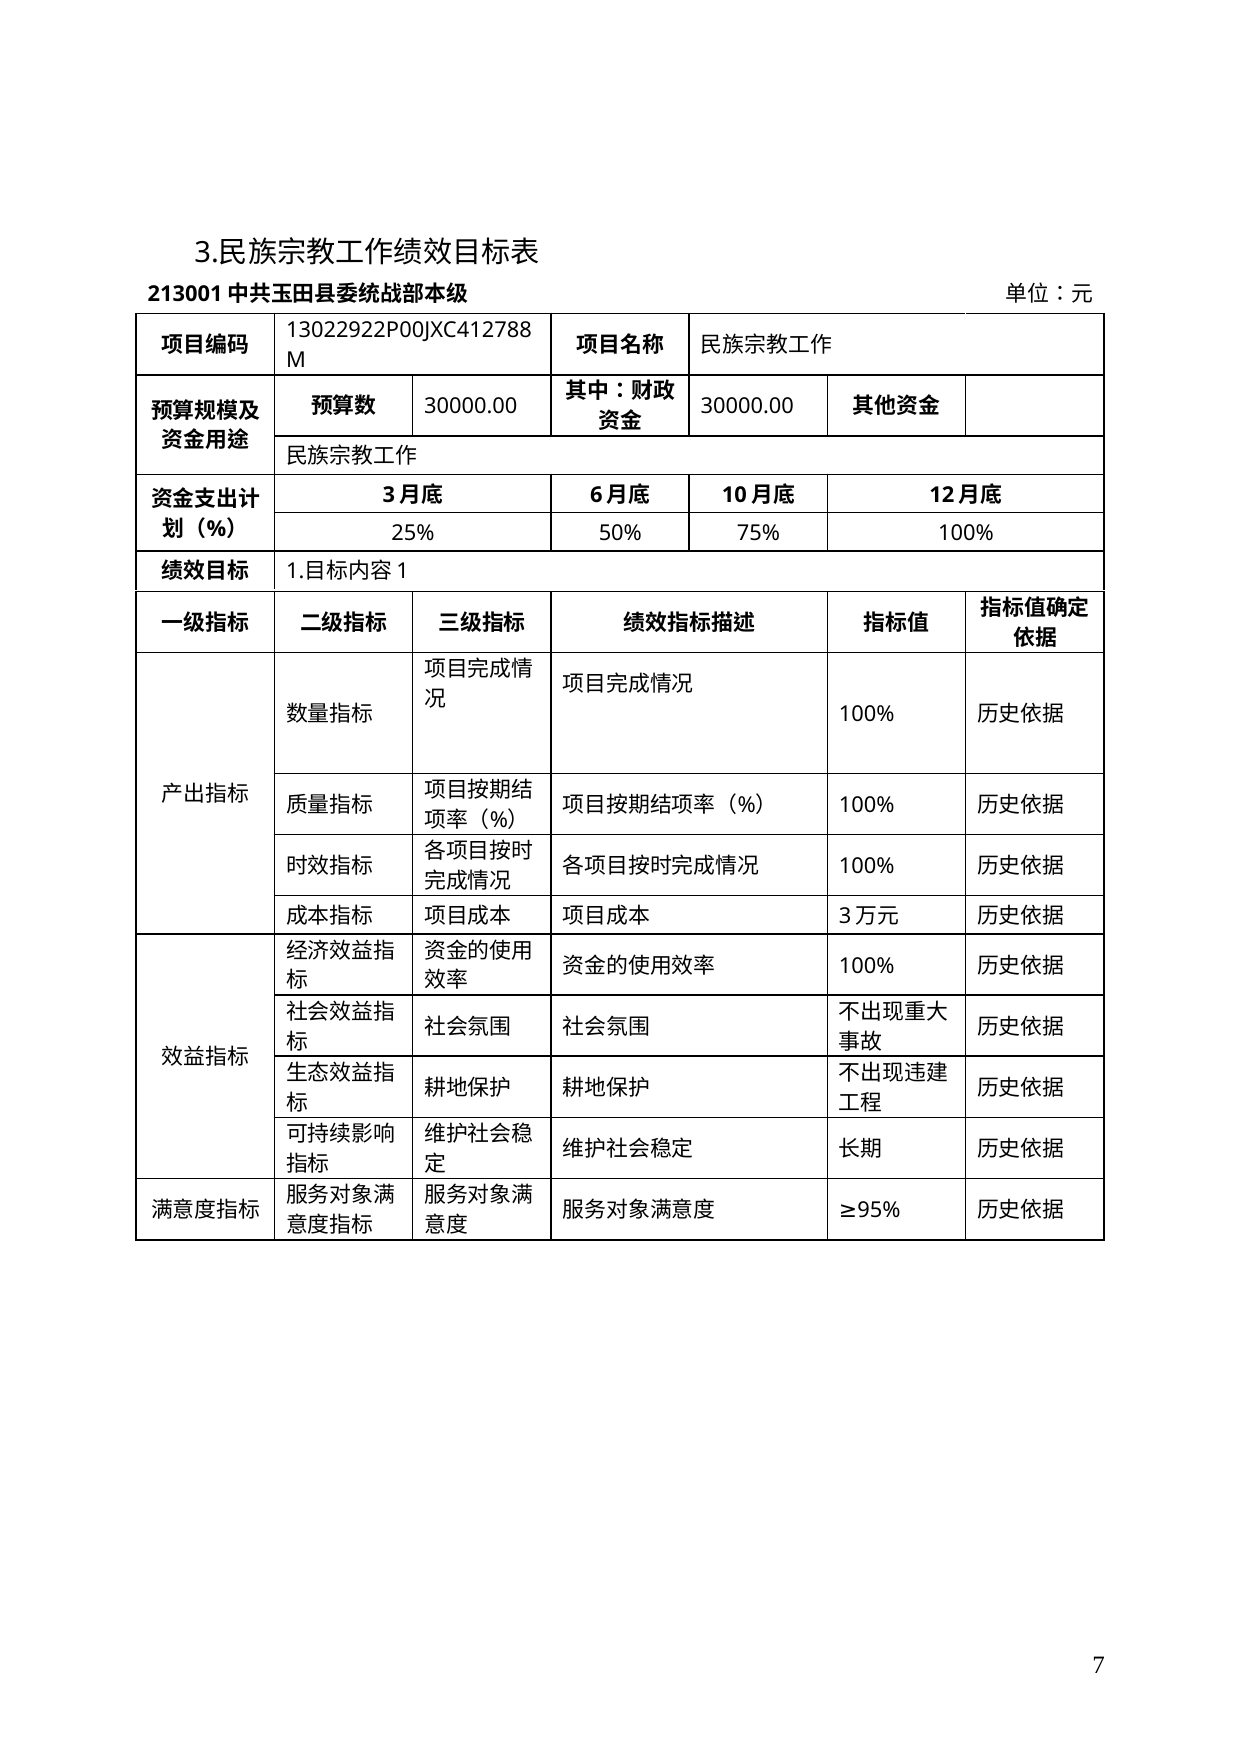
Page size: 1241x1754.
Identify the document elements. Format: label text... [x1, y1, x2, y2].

table_cell 13022922P00JXC412788M [275, 314, 550, 374]
table_cell 3月底 [275, 475, 550, 512]
table_cell 项目按期结项率（%） [413, 774, 550, 833]
table_header 单位：元 [966, 273, 1103, 313]
table_cell 6月底 [552, 475, 688, 512]
table_cell 民族宗教工作 [275, 437, 1103, 473]
table_cell 经济效益指标 [275, 935, 412, 994]
table_cell 3万元 [828, 896, 965, 933]
table_cell 预算规模及资金用途 [137, 376, 274, 473]
table_cell 可持续影响指标 [275, 1118, 412, 1178]
table_cell 民族宗教工作 [690, 314, 1103, 374]
table_cell 服务对象满意度 [552, 1179, 827, 1239]
table_cell 维护社会稳定 [413, 1118, 550, 1178]
table_cell 项目完成情况 [552, 653, 827, 772]
table_cell 历史依据 [966, 896, 1103, 933]
table_cell 项目成本 [552, 896, 827, 933]
table_cell 成本指标 [275, 896, 412, 933]
table_cell 不出现违建工程 [828, 1057, 965, 1117]
table_cell 历史依据 [966, 835, 1103, 895]
table_cell 12月底 [828, 475, 1103, 512]
table_cell 资金支出计划（%） [137, 475, 274, 550]
table_cell 社会氛围 [413, 996, 550, 1055]
table_cell 维护社会稳定 [552, 1118, 827, 1178]
table_cell 满意度指标 [137, 1179, 274, 1239]
table_cell 各项目按时完成情况 [413, 835, 550, 895]
table_cell 数量指标 [275, 653, 412, 772]
table_header 三级指标 [413, 592, 550, 652]
table_cell 历史依据 [966, 1179, 1103, 1239]
table_cell 预算数 [275, 376, 412, 435]
table_cell 效益指标 [137, 935, 274, 1178]
table_cell 100% [828, 513, 1103, 550]
table_cell 100% [828, 835, 965, 895]
table_cell 资金的使用效率 [413, 935, 550, 994]
table_cell 社会效益指标 [275, 996, 412, 1055]
table_cell 其他资金 [828, 376, 965, 435]
table_cell 生态效益指标 [275, 1057, 412, 1117]
table_header 213001中共玉田县委统战部本级 [137, 273, 965, 313]
table_cell 1.目标内容1 [275, 552, 1103, 589]
table_cell 30000.00 [413, 376, 550, 435]
table_cell 历史依据 [966, 1118, 1103, 1178]
table_cell 社会氛围 [552, 996, 827, 1055]
table_cell 项目编码 [137, 314, 274, 374]
table_cell 服务对象满意度 [413, 1179, 550, 1239]
table_header 指标值 [828, 592, 965, 652]
table_cell 100% [828, 774, 965, 833]
table_cell 项目完成情况 [413, 653, 550, 772]
table_cell 服务对象满意度指标 [275, 1179, 412, 1239]
table_cell 历史依据 [966, 935, 1103, 994]
table_cell 项目按期结项率（%） [552, 774, 827, 833]
table_cell ≥95% [828, 1179, 965, 1239]
table_cell 不出现重大事故 [828, 996, 965, 1055]
text 3.民族宗教工作绩效目标表 [136, 232, 1104, 271]
table_cell 长期 [828, 1118, 965, 1178]
table_cell 其中：财政 资金 [552, 376, 688, 435]
table_cell [966, 376, 1103, 435]
table_cell 历史依据 [966, 996, 1103, 1055]
table_cell 50% [552, 513, 688, 550]
table_cell 项目名称 [552, 314, 688, 374]
table_cell 项目成本 [413, 896, 550, 933]
table_header 绩效指标描述 [552, 592, 827, 652]
table_cell 资金的使用效率 [552, 935, 827, 994]
table_cell 绩效目标 [137, 552, 274, 589]
table_header 一级指标 [137, 592, 274, 652]
table_cell 产出指标 [137, 653, 274, 933]
table_header 二级指标 [275, 592, 412, 652]
table_cell 各项目按时完成情况 [552, 835, 827, 895]
table_cell 10月底 [690, 475, 827, 512]
table_cell 历史依据 [966, 1057, 1103, 1117]
table_header 指标值确定依据 [966, 592, 1103, 652]
table_cell 100% [828, 653, 965, 772]
table_cell 25% [275, 513, 550, 550]
table_cell 耕地保护 [552, 1057, 827, 1117]
table_cell 质量指标 [275, 774, 412, 833]
table_cell 100% [828, 935, 965, 994]
table_cell 75% [690, 513, 827, 550]
table_cell 历史依据 [966, 653, 1103, 772]
table_cell 历史依据 [966, 774, 1103, 833]
table_cell 时效指标 [275, 835, 412, 895]
table_cell 30000.00 [690, 376, 827, 435]
table_cell 耕地保护 [413, 1057, 550, 1117]
